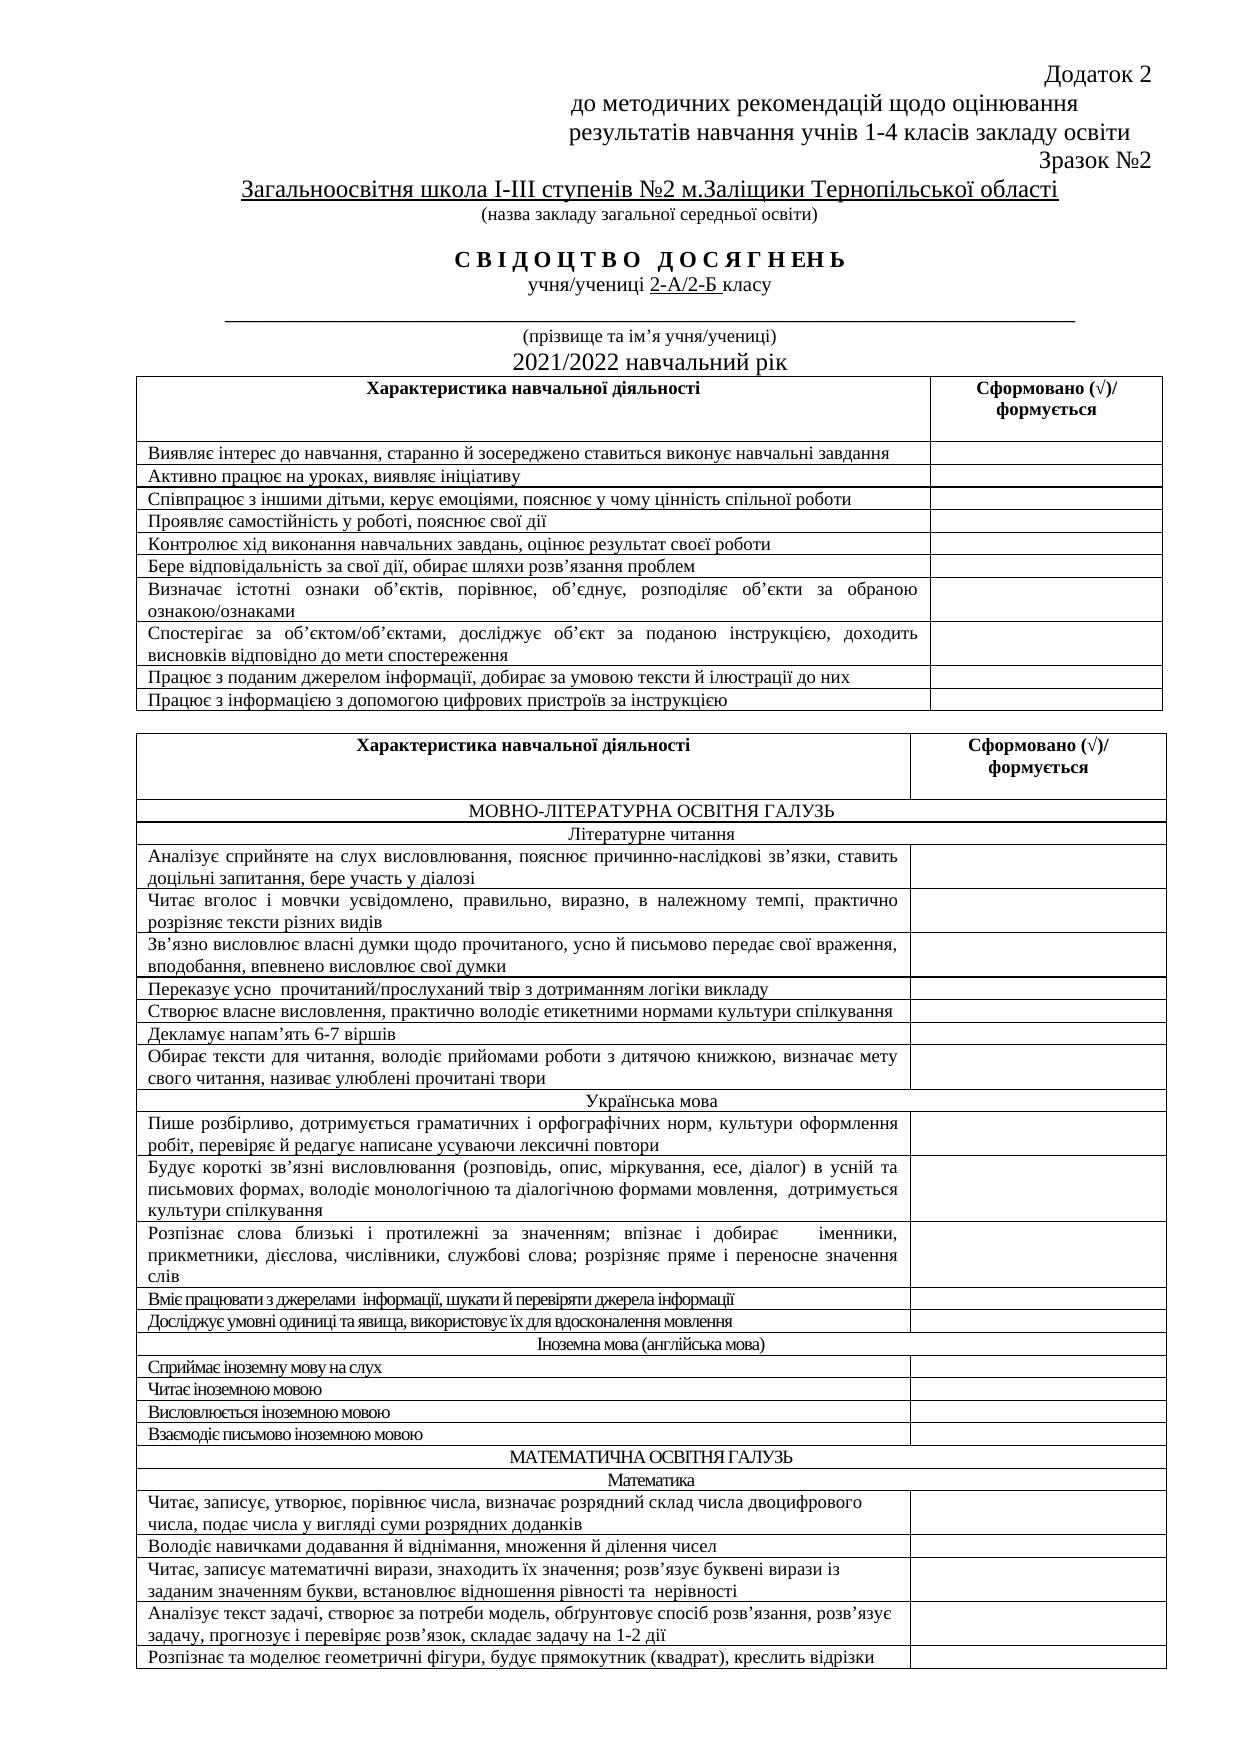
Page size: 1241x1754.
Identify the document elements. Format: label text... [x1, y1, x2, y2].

table_cell Обирає тексти для читання, володіє прийомами роботи з дитячою книжкою, визначає мету свого читання, називає улюблені прочитані твори [137, 1045, 910, 1088]
table_cell [911, 978, 1166, 999]
table_header Сформовано (√)/ формується [931, 377, 1162, 441]
table_cell МОВНО-ЛІТЕРАТУРНА ОСВІТНЯ ГАЛУЗЬ [137, 800, 1166, 821]
text до методичних рекомендацій щодо оцінювання [148, 88, 1152, 117]
table_cell [931, 622, 1162, 665]
text 2021/2022 навчальний рік [148, 347, 1152, 376]
table_cell [911, 1423, 1166, 1445]
table_cell [911, 1156, 1166, 1221]
table_cell [911, 1310, 1166, 1332]
table_cell Працює з поданим джерелом інформації, добирає за умовою тексти й ілюстрації до них [137, 666, 930, 688]
table_cell Аналізує сприйняте на слух висловлювання, пояснює причинно-наслідкові зв’язки, ставить доцільні запитання, бере участь у діалозі [137, 845, 910, 888]
table_cell [911, 1491, 1166, 1534]
table_cell Взаємодіє письмово іноземною мовою [137, 1423, 910, 1445]
text Зразок №2 [148, 145, 1152, 174]
table_cell Контролює хід виконання навчальних завдань, оцінює результат своєї роботи [137, 533, 930, 554]
table_cell Розпізнає слова близькі і протилежні за значенням; впізнає і добирає іменники, прикметники, дієслова, числівники, службові слова; розрізняє пряме і переносне значення слів [137, 1222, 910, 1287]
table_cell [911, 1646, 1166, 1668]
table_cell Літературне читання [137, 823, 1166, 844]
text результатів навчання учнів 1-4 класів закладу освіти [148, 117, 1152, 145]
table_cell [911, 1222, 1166, 1287]
table_cell [911, 1023, 1166, 1044]
table_cell [931, 465, 1162, 486]
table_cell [137, 1646, 910, 1668]
table_header Характеристика навчальної діяльності [137, 734, 910, 799]
table_cell [911, 845, 1166, 888]
text учня/учениці 2-А/2-Б класу [148, 272, 1152, 296]
table_cell [911, 1356, 1166, 1377]
table_cell [931, 442, 1162, 464]
table_cell Висловлюється іноземною мовою [137, 1401, 910, 1422]
table_cell Декламує напам’ять 6-7 віршів [137, 1023, 910, 1044]
table_cell Вміє працювати з джерелами інформації, шукати й перевіряти джерела інформації [137, 1288, 910, 1309]
table_cell Співпрацює з іншими дітьми, керує емоціями, пояснює у чому цінність спільної роботи [137, 488, 930, 509]
table_cell Переказує усно прочитаний/прослуханий твір з дотриманням логіки викладу [137, 978, 910, 999]
table_cell [911, 889, 1166, 932]
text Загальноосвітня школа І-ІІІ ступенів №2 м.Заліщики Тернопільської області [148, 174, 1152, 203]
table_cell [911, 1401, 1166, 1422]
table_cell [931, 533, 1162, 554]
table_cell [911, 1112, 1166, 1155]
text (назва закладу загальної середньої освіти) [148, 203, 1152, 224]
table_cell Активно працює на уроках, виявляє ініціативу [137, 465, 930, 486]
table_cell [931, 689, 1162, 710]
table_cell [911, 1535, 1166, 1557]
table_cell [911, 1000, 1166, 1022]
table_cell Іноземна мова (англійська мова) [137, 1333, 1166, 1354]
table_cell Математика [137, 1469, 1166, 1490]
table_cell Пише розбірливо, дотримується граматичних і орфографічних норм, культури оформлення робіт, перевіряє й редагує написане усуваючи лексичні повтори [137, 1112, 910, 1155]
table_cell Бере відповідальність за свої дії, обирає шляхи розв’язання проблем [137, 555, 930, 577]
table_header Сформовано (√)/ формується [911, 734, 1166, 799]
table_cell [911, 1378, 1166, 1400]
table_header Характеристика навчальної діяльності [137, 377, 930, 441]
table_cell Українська мова [137, 1090, 1166, 1111]
table_cell Сприймає іноземну мову на слух [137, 1356, 910, 1377]
table_cell Будує короткі зв’язні висловлювання (розповідь, опис, міркування, есе, діалог) в усній та письмових формах, володіє монологічною та діалогічною формами мовлення, дотримується культури спілкування [137, 1156, 910, 1221]
table_cell Працює з інформацією з допомогою цифрових пристроїв за інструкцією [137, 689, 930, 710]
table_cell Спостерігає за об’єктом/об’єктами, досліджує об’єкт за поданою інструкцією, доходить висновків відповідно до мети спостереження [137, 622, 930, 665]
table_cell [911, 1045, 1166, 1088]
table_cell Читає іноземною мовою [137, 1378, 910, 1400]
table_cell [931, 510, 1162, 532]
table_cell Визначає істотні ознаки об’єктів, порівнює, об’єднує, розподіляє об’єкти за обраною ознакою/ознаками [137, 578, 930, 621]
table_cell [911, 933, 1166, 976]
table_cell Володіє навичками додавання й віднімання, множення й ділення чисел [137, 1535, 910, 1557]
table_cell Виявляє інтерес до навчання, старанно й зосереджено ставиться виконує навчальні завдання [137, 442, 930, 464]
table_cell Читає, записує, утворює, порівнює числа, визначає розрядний склад числа двоцифрового числа, подає числа у вигляді суми розрядних доданків [137, 1491, 910, 1534]
table_cell [931, 578, 1162, 621]
table_cell Читає, записує математичні вирази, знаходить їх значення; розв’язує буквені вирази із заданим значенням букви, встановлює відношення рівності та нерівності [137, 1558, 910, 1601]
table_cell [911, 1602, 1166, 1645]
table_cell [911, 1288, 1166, 1309]
table_cell Досліджує умовні одиниці та явища, використовує їх для вдосконалення мовлення [137, 1310, 910, 1332]
table_cell Створює власне висловлення, практично володіє етикетними нормами культури спілкування [137, 1000, 910, 1022]
text С В І Д О Ц Т В О Д О С Я Г Н ЕН Ь [148, 246, 1152, 272]
table_cell [931, 488, 1162, 509]
text ____________________________________________________________________ [148, 296, 1152, 325]
text Додаток 2 [148, 59, 1152, 88]
table_cell МАТЕМАТИЧНА ОСВІТНЯ ГАЛУЗЬ [137, 1446, 1166, 1467]
table_cell Читає вголос і мовчки усвідомлено, правильно, виразно, в належному темпі, практично розрізняє тексти різних видів [137, 889, 910, 932]
table_cell Аналізує текст задачі, створює за потреби модель, обґрунтовує спосіб розв’язання, розв’язує задачу, прогнозує і перевіряє розв’язок, складає задачу на 1-2 дії [137, 1602, 910, 1645]
table_cell Зв’язно висловлює власні думки щодо прочитаного, усно й письмово передає свої враження, вподобання, впевнено висловлює свої думки [137, 933, 910, 976]
table_cell Проявляє самостійність у роботі, пояснює свої дії [137, 510, 930, 532]
table_cell [931, 666, 1162, 688]
table_cell [911, 1558, 1166, 1601]
table_cell [931, 555, 1162, 577]
text (прізвище та ім’я учня/учениці) [148, 325, 1152, 347]
